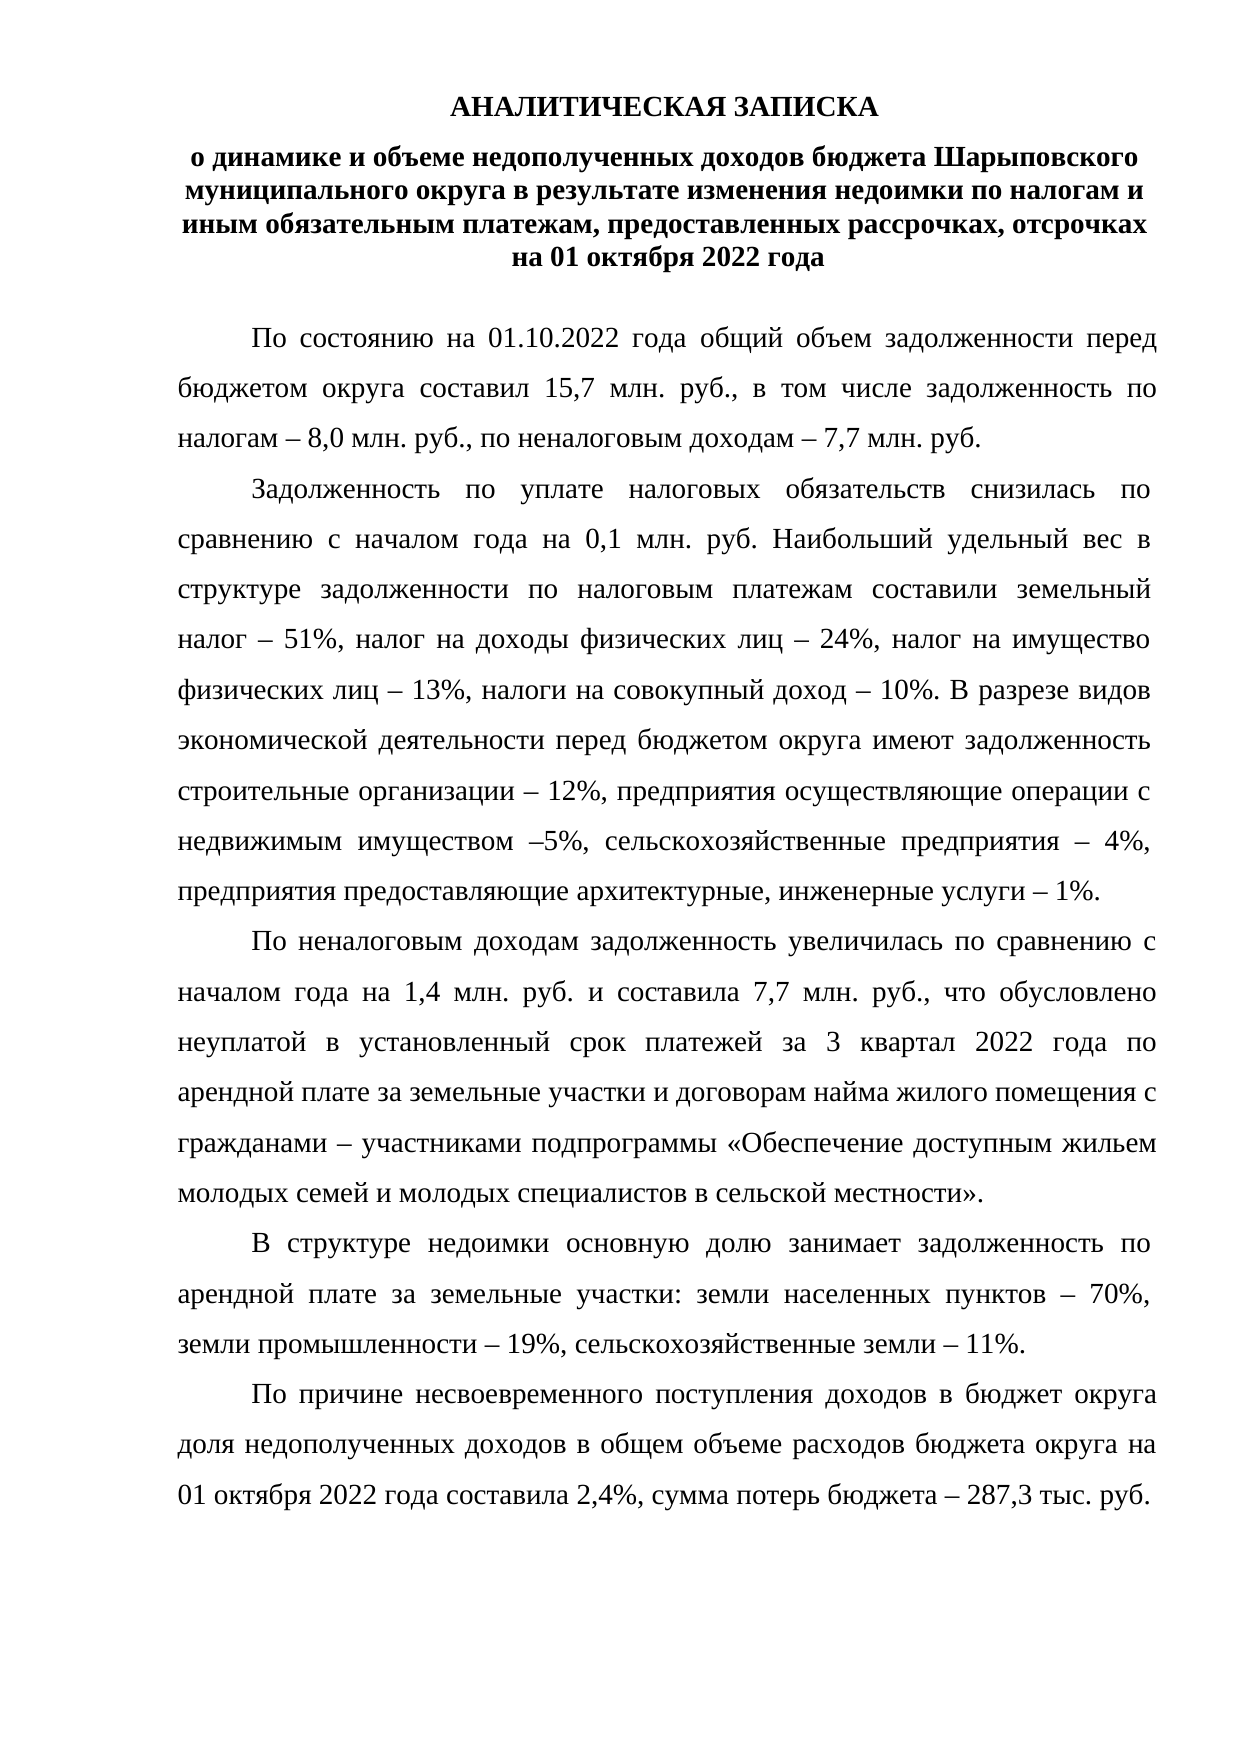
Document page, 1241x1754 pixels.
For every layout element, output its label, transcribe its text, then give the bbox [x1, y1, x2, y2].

text По состоянию на 01.10.2022 года общий объем задолженности перед бюджетом округа составил 15,7 млн. руб., в том числе задолженность по налогам – 8,0 млн. руб., по неналоговым доходам – 7,7 млн. руб. [177, 320, 1158, 454]
text о динамике и объеме недополученных доходов бюджета Шарыповского муниципального округа в результате изменения недоимки по налогам и иным обязательным платежам, предоставленных рассрочках, отсрочках [177, 139, 1152, 239]
text По неналоговым доходам задолженность увеличилась по сравнению с началом года на 1,4 млн. руб. и составила 7,7 млн. руб., что обусловлено неуплатой в установленный срок платежей за 3 квартал 2022 года по арендной плате за земельные участки и договорам найма жилого помещения с гражданами – участниками подпрограммы «Обеспечение доступным жильем молодых семей и молодых специалистов в сельской местности». [177, 923, 1158, 1209]
text В структуре недоимки основную долю занимает задолженность по арендной плате за земельные участки: земли населенных пунктов – 70%, земли промышленности – 19%, сельскохозяйственные земли – 11%. [177, 1225, 1152, 1359]
text на 01 октября 2022 года [177, 239, 1152, 273]
text АНАЛИТИЧЕСКАЯ ЗАПИСКА [177, 89, 1152, 122]
text Задолженность по уплате налоговых обязательств снизилась по сравнению с началом года на 0,1 млн. руб. Наибольший удельный вес в структуре задолженности по налоговым платежам составили земельный налог – 51%, налог на доходы физических лиц – 24%, налог на имущество физических лиц – 13%, налоги на совокупный доход – 10%. В разрезе видов экономической деятельности перед бюджетом округа имеют задолженность строительные организации – 12%, предприятия осуществляющие операции с недвижимым имуществом –5%, сельскохозяйственные предприятия – 4%, предприятия предоставляющие архитектурные, инженерные услуги – 1%. [177, 471, 1152, 907]
text По причине несвоевременного поступления доходов в бюджет округа доля недополученных доходов в общем объеме расходов бюджета округа на 01 октября 2022 года составила 2,4%, сумма потерь бюджета – 287,3 тыс. руб. [177, 1376, 1158, 1511]
